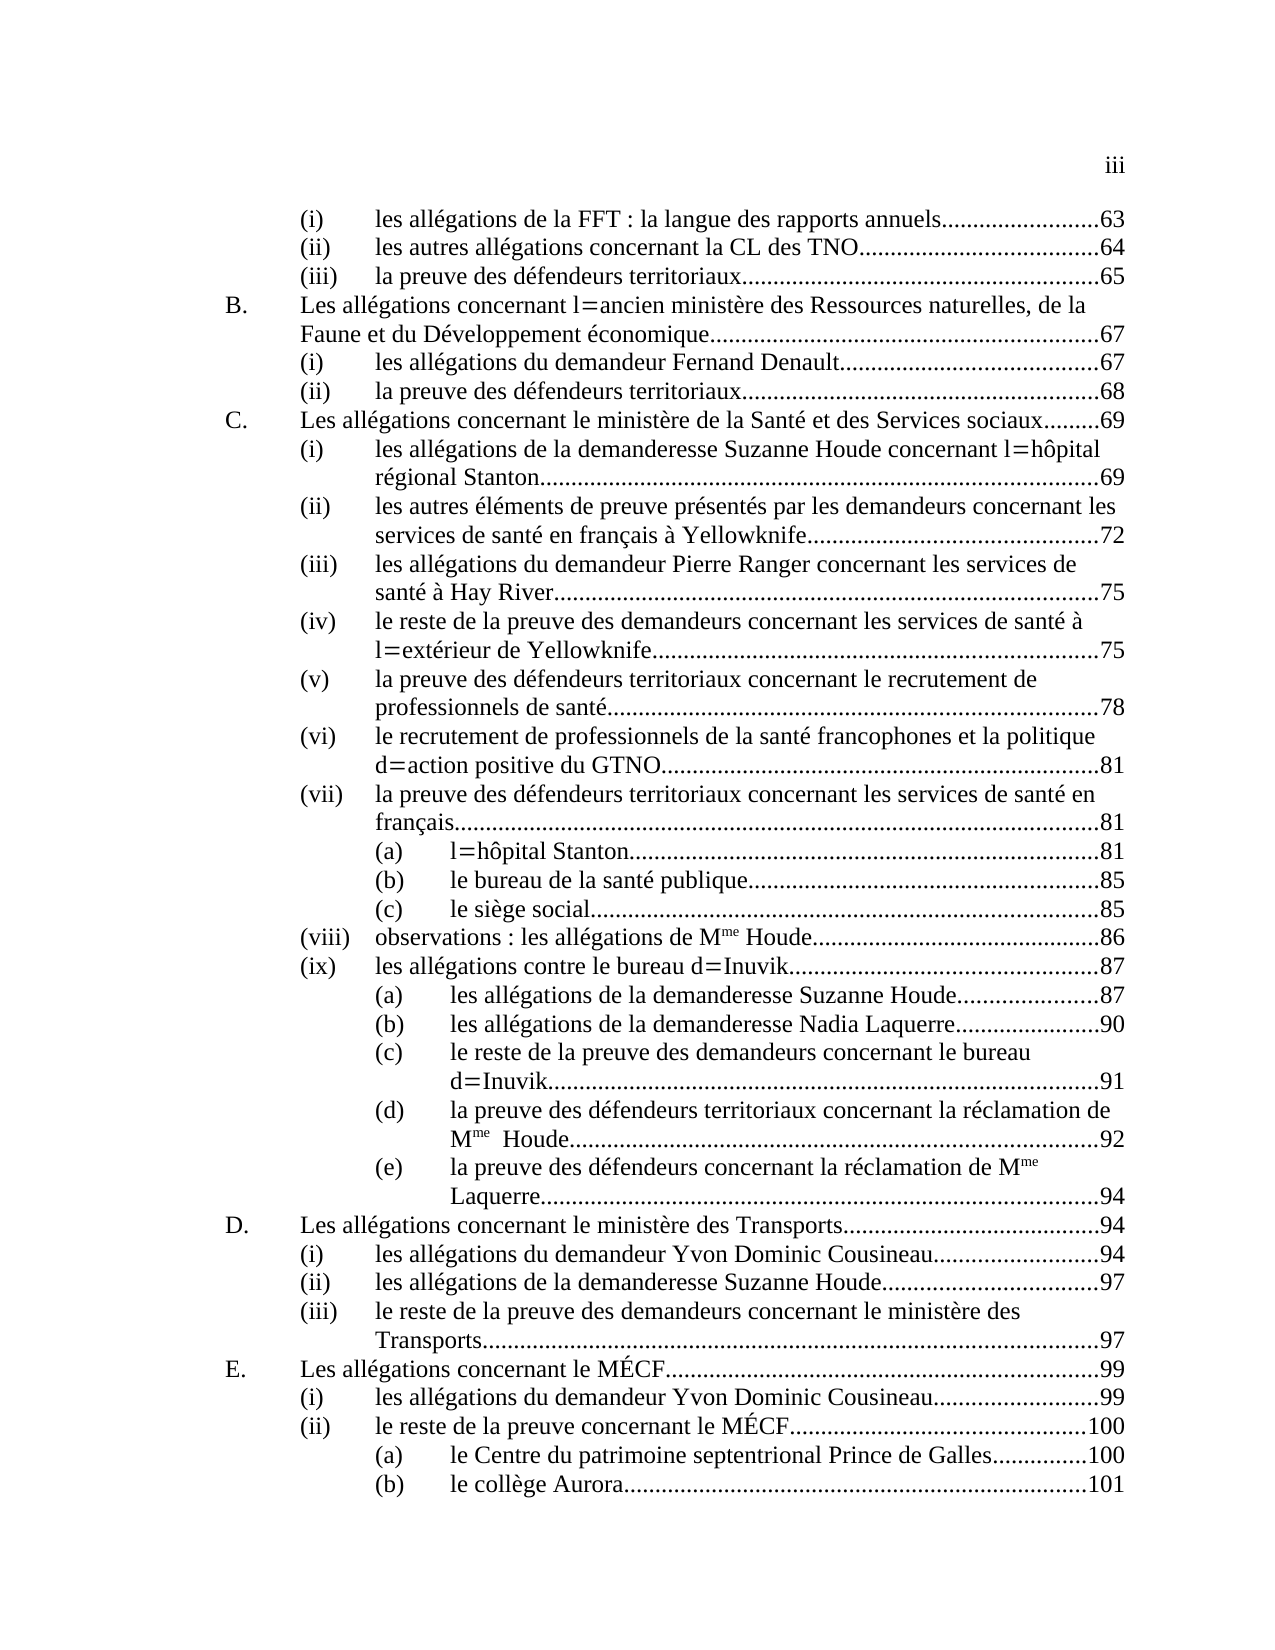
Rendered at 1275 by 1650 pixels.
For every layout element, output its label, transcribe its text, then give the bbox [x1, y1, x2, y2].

text (iii) les allégations du demandeur Pierre Ranger concernant les services de santé à Hay River 75 [300, 549, 1125, 606]
text (i) les allégations du demandeur Fernand Denault 67 [300, 347, 1125, 376]
text (ii) le reste de la preuve concernant le MÉCF 100 [300, 1411, 1125, 1440]
text (i) les allégations de la demanderesse Suzanne Houde concernant lhôpital régional Stanton 69 [300, 434, 1125, 491]
text (viii) observations : les allégations de Mme Houde 86 [300, 922, 1125, 951]
text (iv) le reste de la preuve des demandeurs concernant les services de santé à lextérieur de Yellowknife 75 [300, 606, 1125, 664]
text (ii) la preuve des défendeurs territoriaux 68 [300, 376, 1125, 405]
text (b) le collège Aurora 101 [375, 1469, 1125, 1497]
text (d) la preuve des défendeurs territoriaux concernant la réclamation de Mme Houde 92 [375, 1095, 1125, 1152]
text (iii) le reste de la preuve des demandeurs concernant le ministère des Transports 97 [300, 1296, 1125, 1354]
text (ii) les autres allégations concernant la CL des TNO 64 [300, 232, 1125, 261]
text (v) la preuve des défendeurs territoriaux concernant le recrutement de professionnels de santé 78 [300, 664, 1125, 721]
text B. Les allégations concernant lancien ministère des Ressources naturelles, de la Faune et du Développement économique 67 [225, 290, 1125, 347]
text (e) la preuve des défendeurs concernant la réclamation de Mme Laquerre 94 [375, 1152, 1125, 1210]
text E. Les allégations concernant le MÉCF 99 [225, 1354, 1125, 1382]
text (ii) les allégations de la demanderesse Suzanne Houde 97 [300, 1267, 1125, 1296]
text (ii) les autres éléments de preuve présentés par les demandeurs concernant les services de santé en français à Yellowknife 72 [300, 491, 1125, 549]
text C. Les allégations concernant le ministère de la Santé et des Services sociaux 69 [225, 405, 1125, 434]
text (i) les allégations du demandeur Yvon Dominic Cousineau 94 [300, 1239, 1125, 1267]
text (a) les allégations de la demanderesse Suzanne Houde 87 [375, 980, 1125, 1009]
text (b) le bureau de la santé publique 85 [375, 865, 1125, 894]
text (a) le Centre du patrimoine septentrional Prince de Galles 100 [375, 1440, 1125, 1469]
text (c) le reste de la preuve des demandeurs concernant le bureau dInuvik 91 [375, 1037, 1125, 1095]
text (i) les allégations de la FFT : la langue des rapports annuels 63 [300, 204, 1125, 232]
text D. Les allégations concernant le ministère des Transports 94 [225, 1210, 1125, 1239]
text (a) lhôpital Stanton 81 [375, 836, 1125, 865]
text (vii) la preuve des défendeurs territoriaux concernant les services de santé en français 81 [300, 779, 1125, 836]
text (c) le siège social 85 [375, 894, 1125, 922]
text (ix) les allégations contre le bureau dInuvik 87 [300, 951, 1125, 980]
text (vi) le recrutement de professionnels de la santé francophones et la politique daction positive du GTNO 81 [300, 721, 1125, 779]
text (i) les allégations du demandeur Yvon Dominic Cousineau 99 [300, 1382, 1125, 1411]
text (iii) la preuve des défendeurs territoriaux 65 [300, 261, 1125, 290]
text (b) les allégations de la demanderesse Nadia Laquerre 90 [375, 1009, 1125, 1037]
